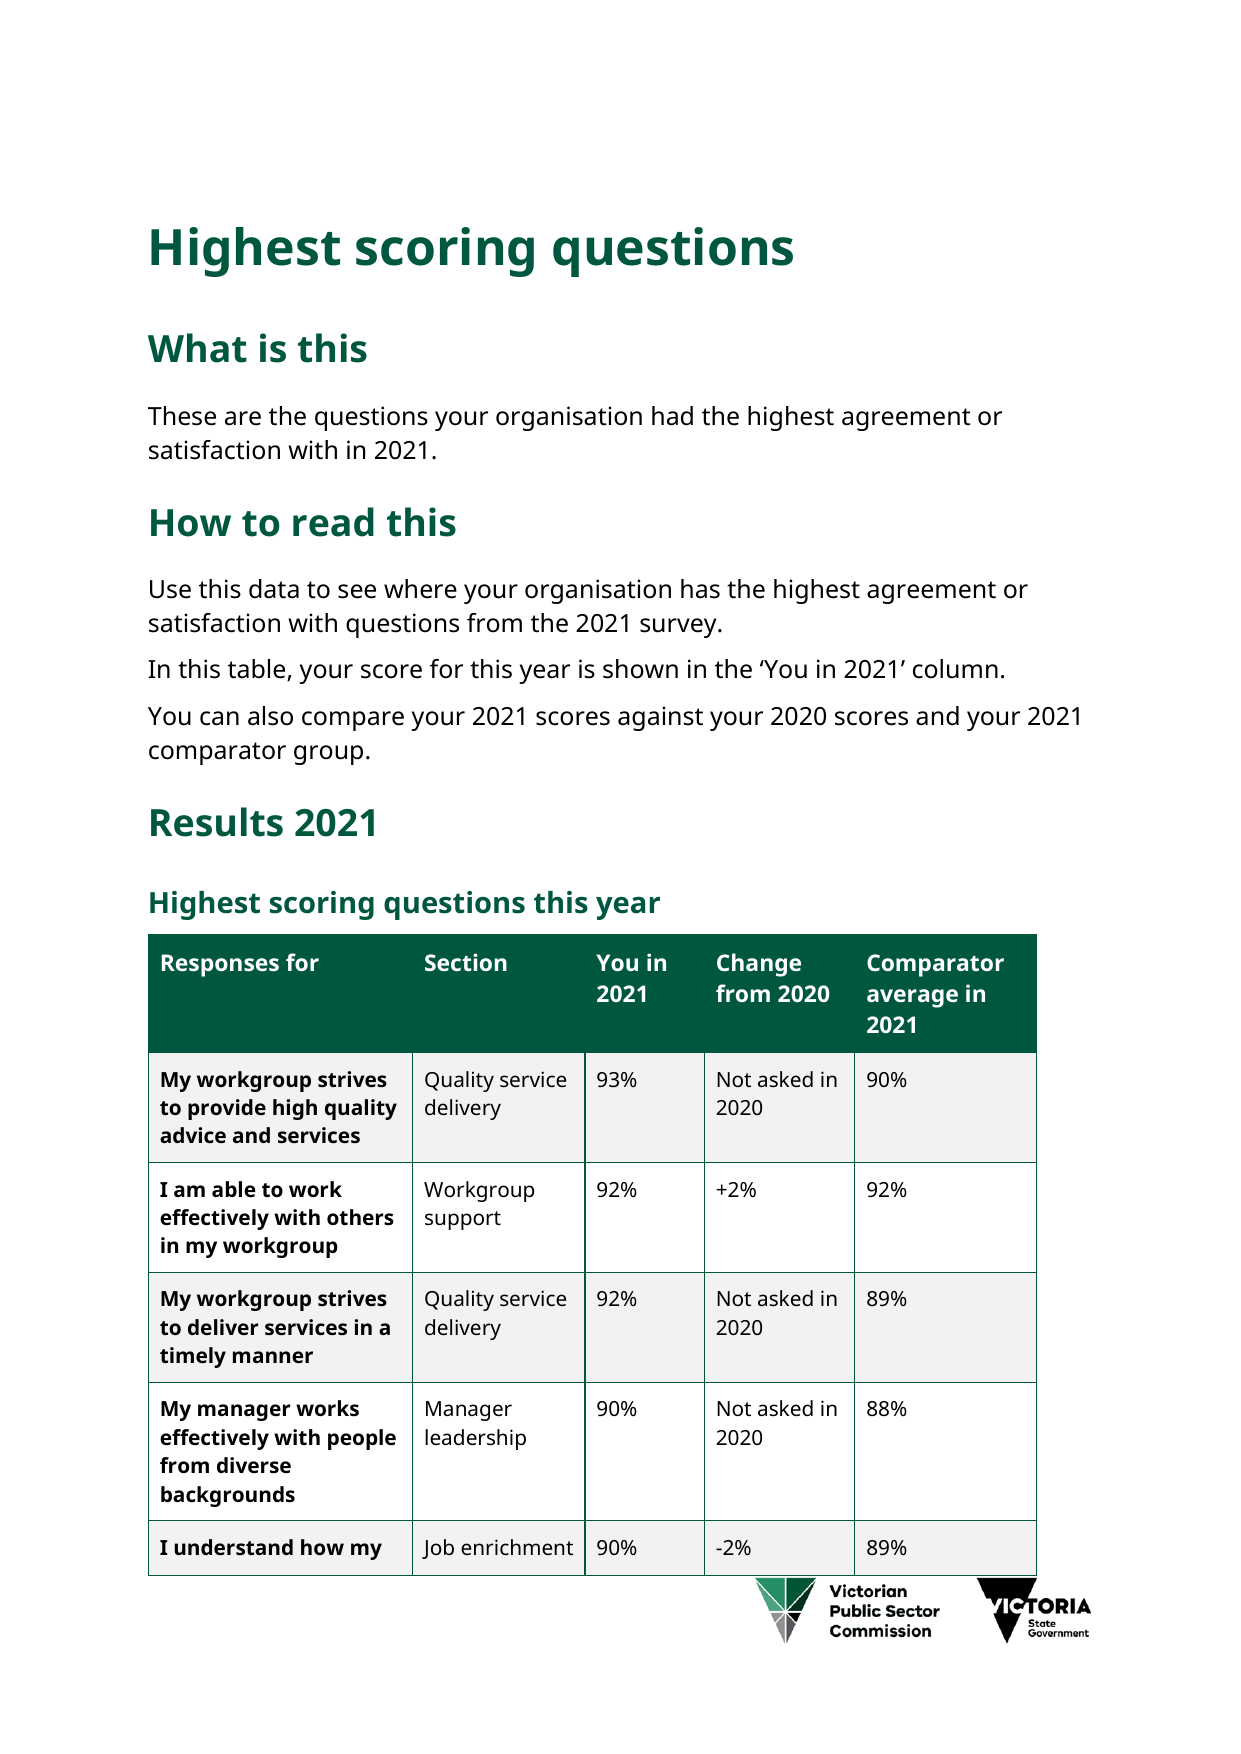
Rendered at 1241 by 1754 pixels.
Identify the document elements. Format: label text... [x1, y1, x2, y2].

text In this table, your score for this year is shown in the ‘You in 2021’ column. [148, 652, 1092, 686]
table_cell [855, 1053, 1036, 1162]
text Use this data to see where your organisation has the highest agreement or satisfaction with questions from the 2021 survey. [148, 572, 1092, 640]
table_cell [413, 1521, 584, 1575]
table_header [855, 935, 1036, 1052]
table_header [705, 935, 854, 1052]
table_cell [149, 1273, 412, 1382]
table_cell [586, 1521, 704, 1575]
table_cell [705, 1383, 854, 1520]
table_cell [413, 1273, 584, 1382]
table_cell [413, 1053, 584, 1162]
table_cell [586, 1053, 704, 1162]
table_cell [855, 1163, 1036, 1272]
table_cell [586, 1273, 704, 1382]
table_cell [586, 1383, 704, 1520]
picture [754, 1577, 1093, 1645]
text These are the questions your organisation had the highest agreement or satisfaction with in 2021. [148, 398, 1092, 467]
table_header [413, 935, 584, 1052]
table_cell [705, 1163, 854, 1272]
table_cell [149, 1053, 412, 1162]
subtitle How to read this [148, 496, 1092, 547]
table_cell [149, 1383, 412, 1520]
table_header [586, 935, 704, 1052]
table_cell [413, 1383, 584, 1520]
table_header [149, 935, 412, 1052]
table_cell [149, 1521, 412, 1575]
subtitle Results 2021 [148, 796, 1092, 847]
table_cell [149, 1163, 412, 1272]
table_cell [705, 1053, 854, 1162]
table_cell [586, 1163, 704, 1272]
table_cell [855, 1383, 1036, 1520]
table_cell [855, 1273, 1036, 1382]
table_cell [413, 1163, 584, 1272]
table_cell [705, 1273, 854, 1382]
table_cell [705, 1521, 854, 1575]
subtitle What is this [148, 323, 1092, 374]
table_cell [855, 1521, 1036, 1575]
subtitle Highest scoring questions [148, 212, 1092, 280]
text You can also compare your 2021 scores against your 2020 scores and your 2021 comparator group. [148, 699, 1092, 767]
subtitle Highest scoring questions this year [148, 882, 1092, 922]
